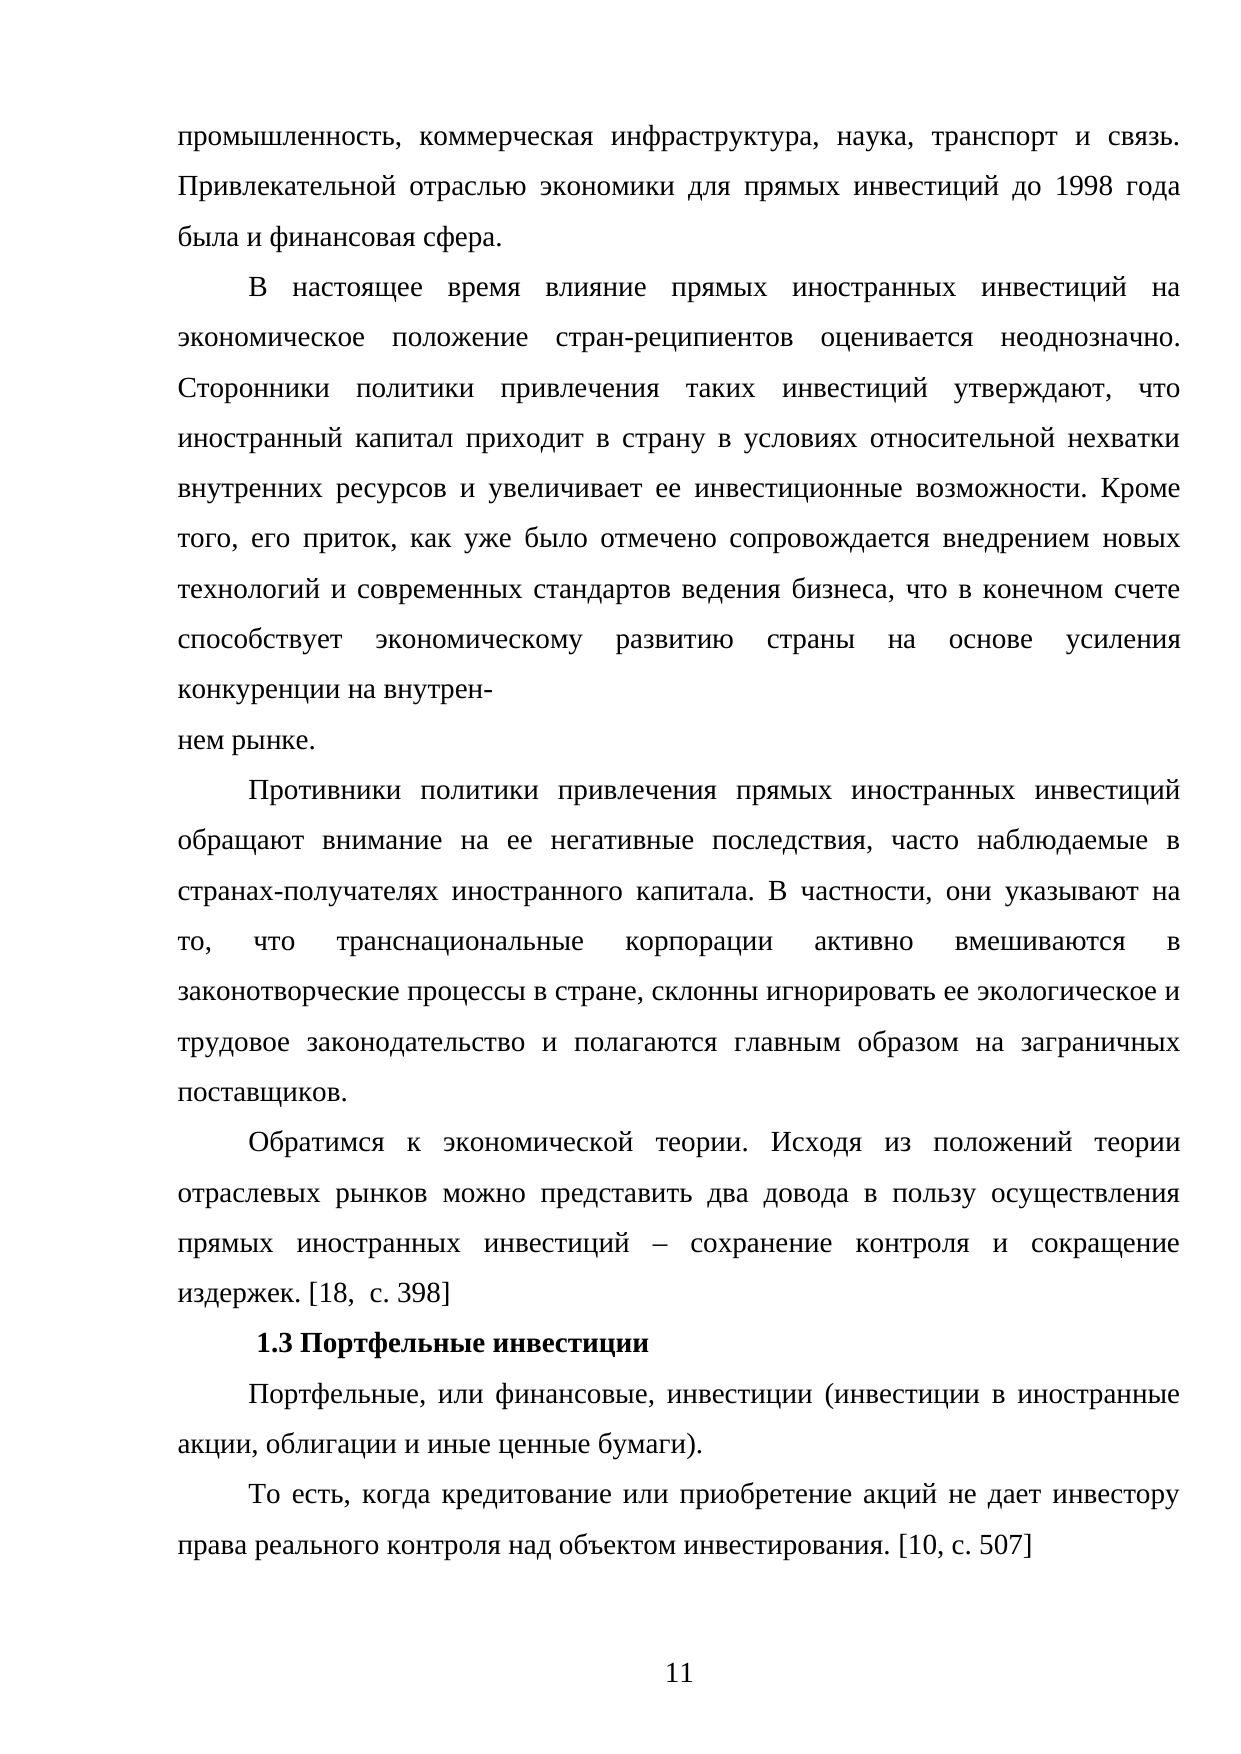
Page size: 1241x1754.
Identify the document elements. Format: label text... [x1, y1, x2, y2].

text То есть, когда кредитование или приобретение акций не дает инвестору права реального контроля над объектом инвестирования. [10, с. 507] [177, 1477, 1181, 1560]
subtitle 1.3 Портфельные инвестиции [177, 1326, 1181, 1359]
text Портфельные, или финансовые, инвестиции (инвестиции в иностранные акции, облигации и иные ценные бумаги). [177, 1376, 1181, 1460]
text Противники политики привлечения прямых иностранных инвестиций обращают внимание на ее негативные последствия, часто наблюдаемые в странах-получателях иностранного капитала. В частности, они указывают на то, что транснациональные корпорации активно вмешиваются в законотворческие процессы в стране, склонны игнорировать ее экологическое и трудовое законодательство и полагаются главным образом на заграничных поставщиков. [177, 772, 1181, 1108]
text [177, 118, 1181, 252]
text В настоящее время влияние прямых иностранных инвестиций на экономическое положение стран-реципиентов оценивается неоднозначно. Сторонники политики привлечения таких инвестиций утверждают, что иностранный капитал приходит в страну в условиях относительной нехватки внутренних ресурсов и увеличивает ее инвестиционные возможности. Кроме того, его приток, как уже было отмечено сопровождается внедрением новых технологий и современных стандартов ведения бизнеса, что в конечном счете способствует экономическому развитию страны на основе усиления конкуренции на внутрен- [177, 269, 1181, 705]
text Обратимся к экономической теории. Исходя из положений теории отраслевых рынков можно представить два довода в пользу осуществления прямых иностранных инвестиций – сохранение контроля и сокращение издержек. [18, с. 398] [177, 1124, 1181, 1309]
text нем рынке. [177, 722, 1181, 755]
